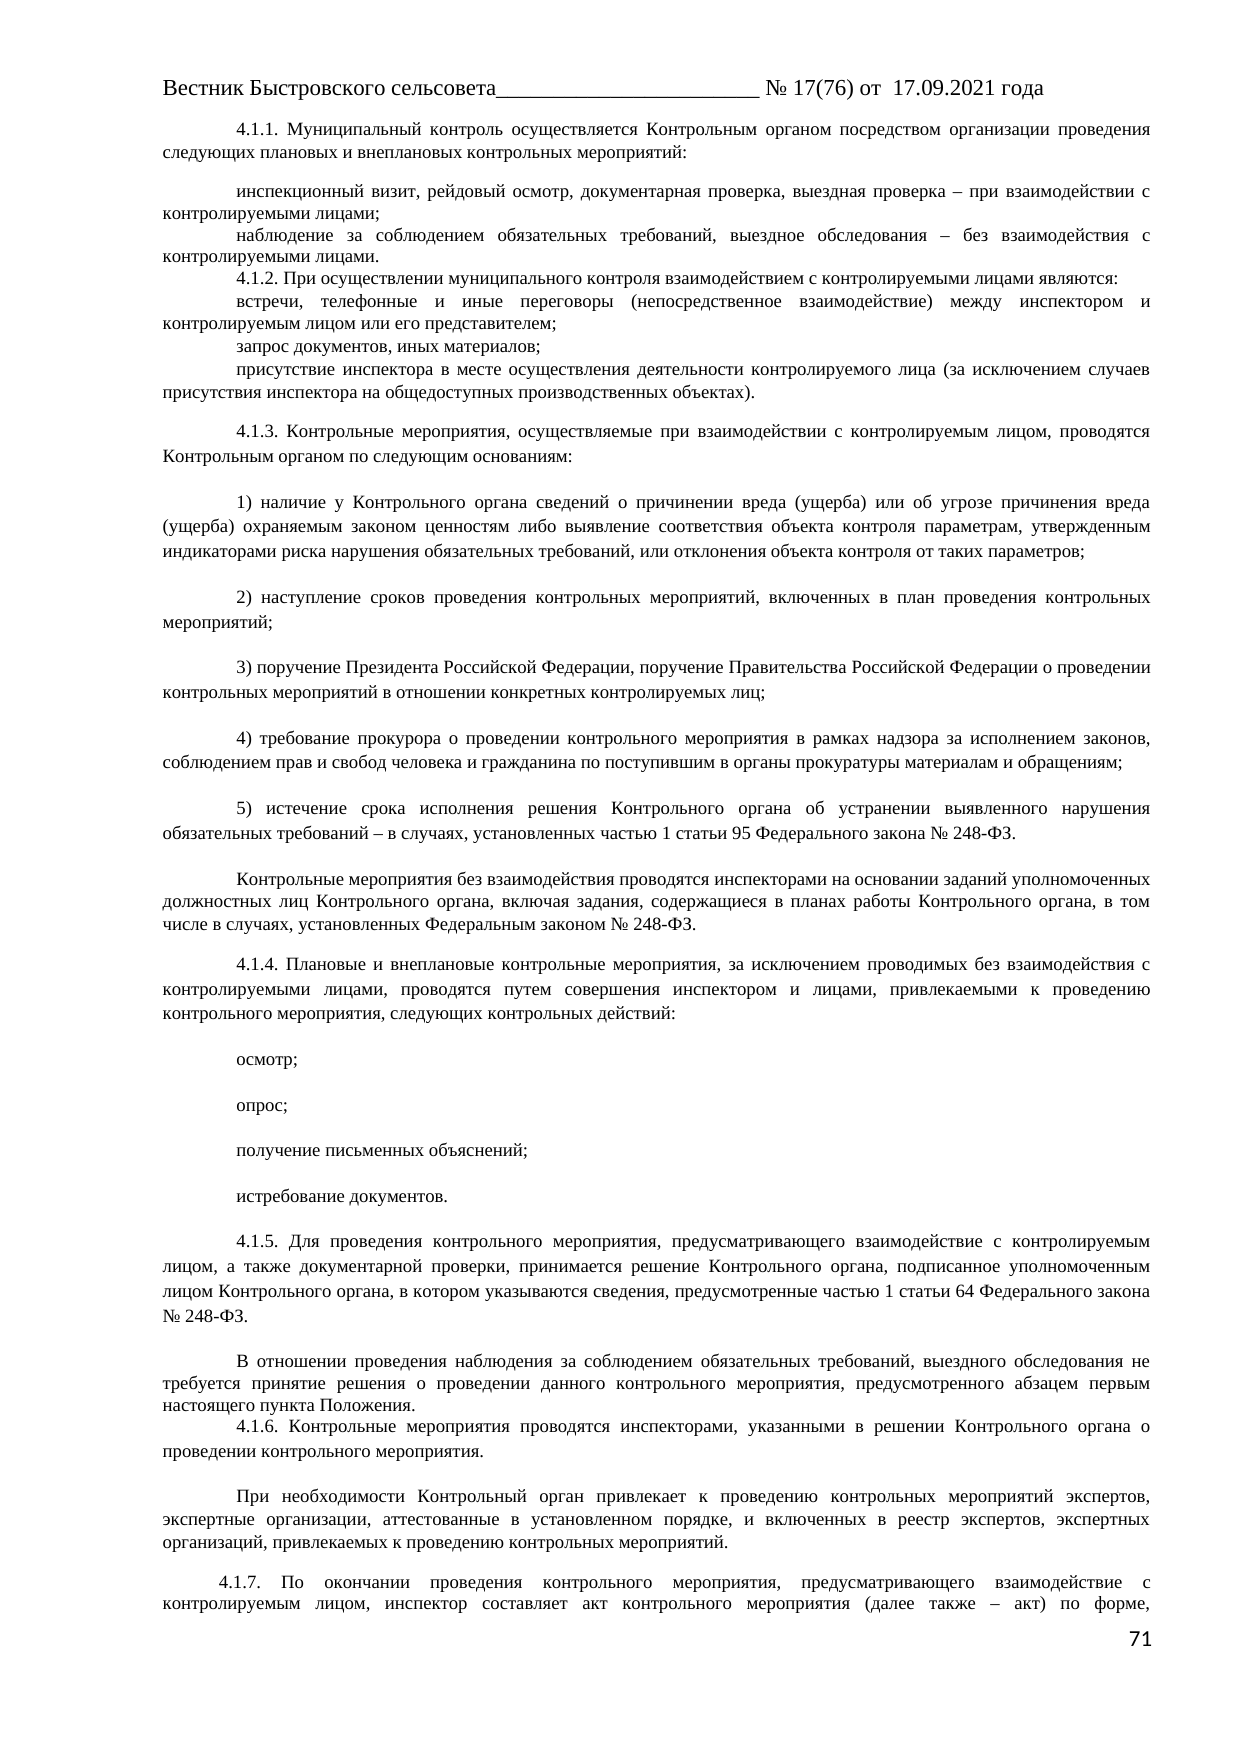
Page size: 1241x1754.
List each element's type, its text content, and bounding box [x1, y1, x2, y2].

list запрос документов, иных материалов; [162, 335, 1152, 357]
text 4.1.6. Контрольные мероприятия проводятся инспекторами, указанными в решении Контрольного органа о проведении контрольного мероприятия. [162, 1415, 1152, 1461]
text 5) истечение срока исполнения решения Контрольного органа об устранении выявленного нарушения обязательных требований – в случаях, установленных частью 1 статьи 95 Федерального закона № 248-ФЗ. [162, 797, 1152, 843]
text В отношении проведения наблюдения за соблюдением обязательных требований, выездного обследования не требуется принятие решения о проведении данного контрольного мероприятия, предусмотренного абзацем первым настоящего пункта Положения. [162, 1350, 1152, 1415]
text получение письменных объяснений; [162, 1139, 1152, 1161]
text 1) наличие у Контрольного органа сведений о причинении вреда (ущерба) или об угрозе причинения вреда (ущерба) охраняемым законом ценностям либо выявление соответствия объекта контроля параметрам, утвержденным индикаторами риска нарушения обязательных требований, или отклонения объекта контроля от таких параметров; [162, 491, 1152, 562]
text 4.1.3. Контрольные мероприятия, осуществляемые при взаимодействии с контролируемым лицом, проводятся Контрольным органом по следующим основаниям: [162, 420, 1152, 467]
text 4.1.4. Плановые и внеплановые контрольные мероприятия, за исключением проводимых без взаимодействия с контролируемыми лицами, проводятся путем совершения инспектором и лицами, привлекаемыми к проведению контрольного мероприятия, следующих контрольных действий: [162, 953, 1152, 1024]
text 4) требование прокурора о проведении контрольного мероприятия в рамках надзора за исполнением законов, соблюдением прав и свобод человека и гражданина по поступившим в органы прокуратуры материалам и обращениям; [162, 727, 1152, 773]
text опрос; [162, 1093, 1152, 1115]
text 3) поручение Президента Российской Федерации, поручение Правительства Российской Федерации о проведении контрольных мероприятий в отношении конкретных контролируемых лиц; [162, 656, 1152, 703]
list 4.1.2. При осуществлении муниципального контроля взаимодействием с контролируемыми лицами являются: [162, 267, 1152, 288]
list 4.1.1. Муниципальный контроль осуществляется Контрольным органом посредством организации проведения следующих плановых и внеплановых контрольных мероприятий: [162, 118, 1152, 162]
text инспекционный визит, рейдовый осмотр, документарная проверка, выездная проверка – при взаимодействии с контролируемыми лицами; [162, 180, 1152, 223]
text 4.1.5. Для проведения контрольного мероприятия, предусматривающего взаимодействие с контролируемым лицом, а также документарной проверки, принимается решение Контрольного органа, подписанное уполномоченным лицом Контрольного органа, в котором указываются сведения, предусмотренные частью 1 статьи 64 Федерального закона № 248-ФЗ. [162, 1230, 1152, 1326]
list Контрольные мероприятия без взаимодействия проводятся инспекторами на основании заданий уполномоченных должностных лиц Контрольного органа, включая задания, содержащиеся в планах работы Контрольного органа, в том числе в случаях, установленных Федеральным законом № 248-ФЗ. [162, 867, 1152, 935]
text наблюдение за соблюдением обязательных требований, выездное обследования – без взаимодействия с контролируемыми лицами. [162, 223, 1152, 267]
list При необходимости Контрольный орган привлекает к проведению контрольных мероприятий экспертов, экспертные организации, аттестованные в установленном порядке, и включенных в реестр экспертов, экспертных организаций, привлекаемых к проведению контрольных мероприятий. [162, 1485, 1152, 1553]
text осмотр; [162, 1048, 1152, 1069]
list встречи, телефонные и иные переговоры (непосредственное взаимодействие) между инспектором и контролируемым лицом или его представителем; [162, 289, 1152, 334]
text истребование документов. [162, 1185, 1152, 1206]
text 2) наступление сроков проведения контрольных мероприятий, включенных в план проведения контрольных мероприятий; [162, 586, 1152, 632]
list присутствие инспектора в месте осуществления деятельности контролируемого лица (за исключением случаев присутствия инспектора на общедоступных производственных объектах). [162, 358, 1152, 402]
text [162, 1571, 1152, 1614]
